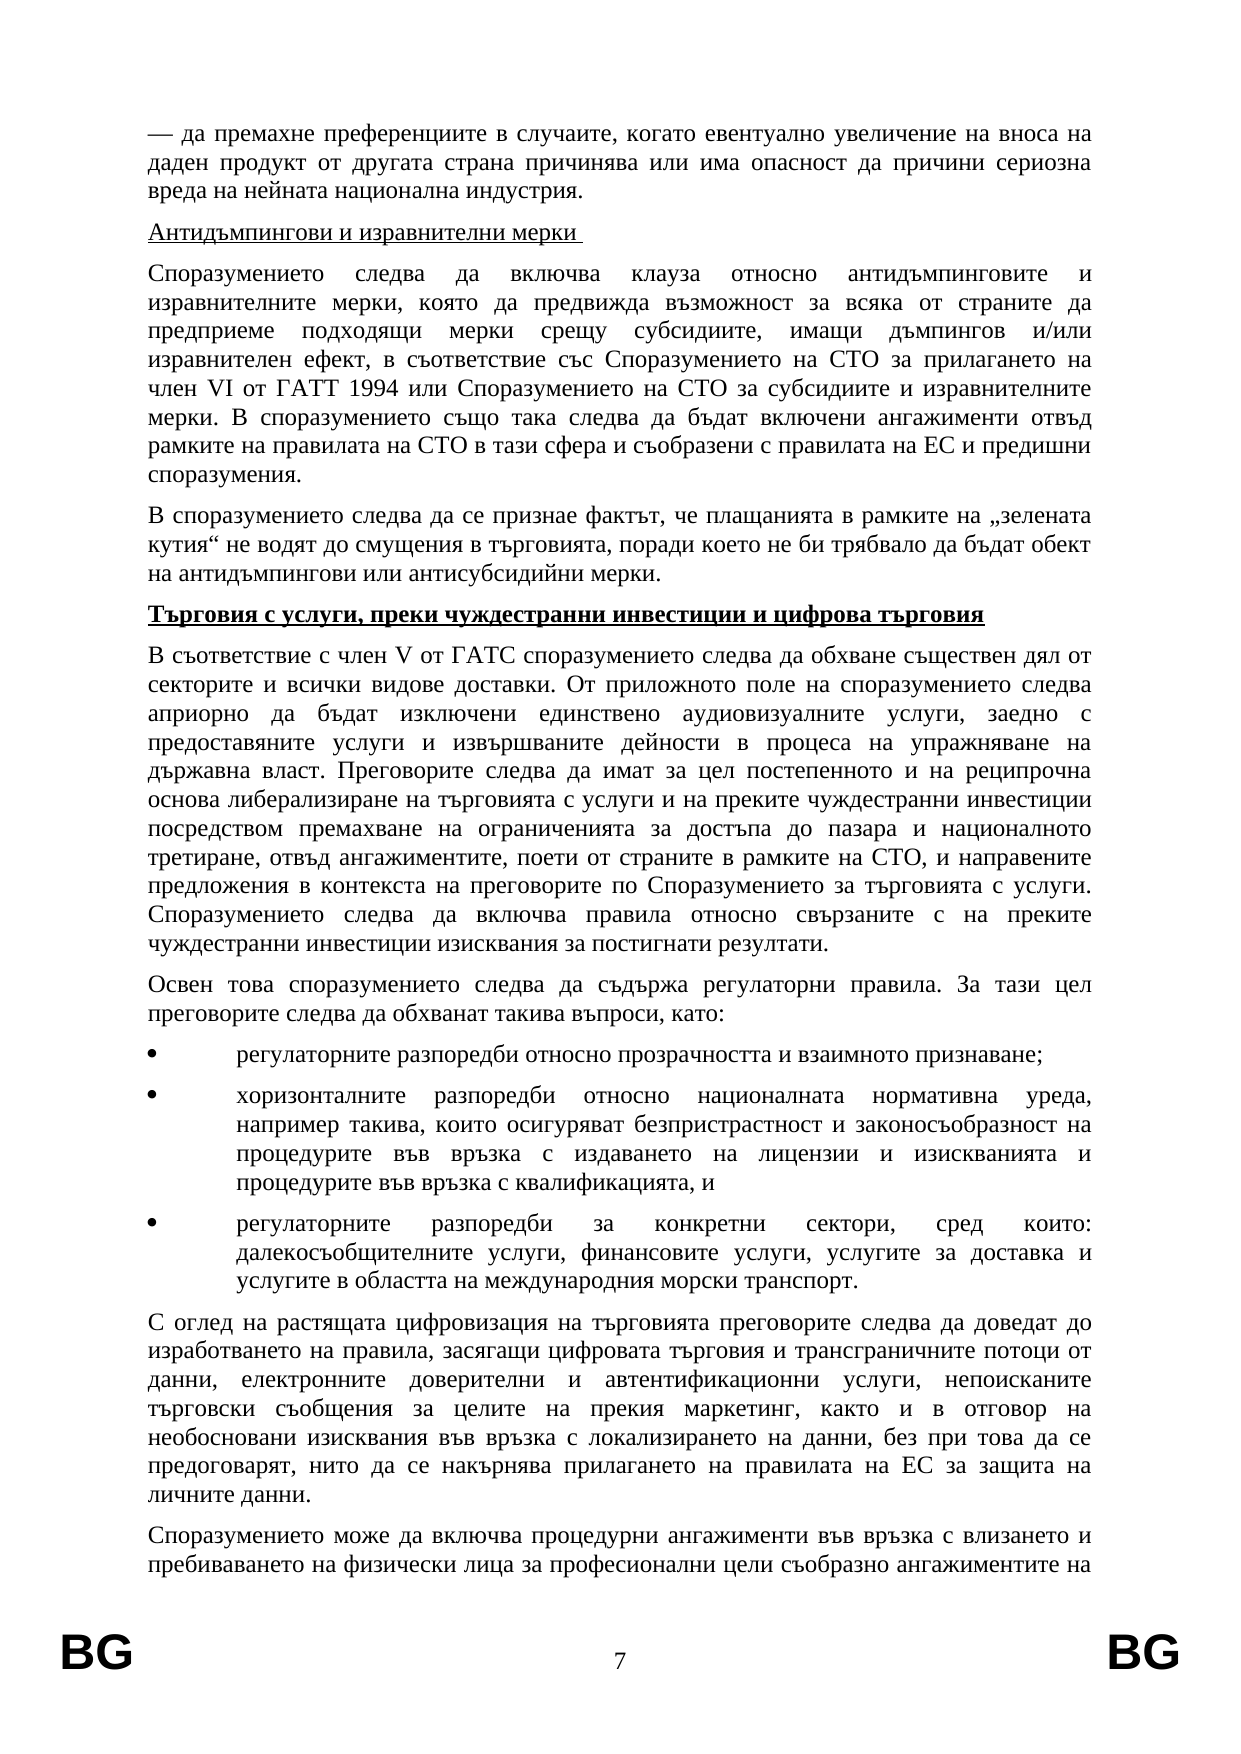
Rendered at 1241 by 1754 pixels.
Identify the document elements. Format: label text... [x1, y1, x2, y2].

text С оглед на растящата цифровизация на търговията преговорите следва да доведат до изработването на правила, засягащи цифровата търговия и трансграничните потоци от данни, електронните доверителни и автентификационни услуги, непоисканите търговски съобщения за целите на прекия маркетинг, както и в отговор на необосновани изисквания във връзка с локализирането на данни, без при това да се предоговарят, нито да се накърнява прилагането на правилата на ЕС за защита на личните данни. [148, 1307, 1093, 1508]
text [148, 1521, 1093, 1578]
text Споразумението следва да включва клауза относно антидъмпинговите и изравнителните мерки, която да предвижда възможност за всяка от страните да предприеме подходящи мерки срещу субсидиите, имащи дъмпингов и/или изравнителен ефект, в съответствие със Споразумението на СТО за прилагането на член VІ от ГАТТ 1994 или Споразумението на СТО за субсидиите и изравнителните мерки. В споразумението също така следва да бъдат включени ангажименти отвъд рамките на правилата на СТО в тази сфера и съобразени с правилата на ЕС и предишни споразумения. [148, 258, 1093, 488]
text Антидъмпингови и изравнителни мерки [148, 217, 1093, 246]
text В съответствие с член V от ГАТС споразумението следва да обхване съществен дял от секторите и всички видове доставки. От приложното поле на споразумението следва априорно да бъдат изключени единствено аудиовизуалните услуги, заедно с предоставяните услуги и извършваните дейности в процеса на упражняване на държавна власт. Преговорите следва да имат за цел постепенното и на реципрочна основа либерализиране на търговията с услуги и на преките чуждестранни инвестиции посредством премахване на ограниченията за достъпа до пазара и националното третиране, отвъд ангажиментите, поети от страните в рамките на СТО, и направените предложения в контекста на преговорите по Споразумението за търговията с услуги. Споразумението следва да включва правила относно свързаните с на преките чуждестранни инвестиции изисквания за постигнати резултати. [148, 641, 1093, 957]
text Освен това споразумението следва да съдържа регулаторни правила. За тази цел преговорите следва да обхванат такива въпроси, като: [148, 969, 1093, 1027]
text Търговия с услуги, преки чуждестранни инвестиции и цифрова търговия [148, 599, 1093, 628]
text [148, 118, 1093, 204]
text хоризонталните разпоредби относно националната нормативна уреда, например такива, които осигуряват безпристрастност и законосъобразност на процедурите във връзка с издаването на лицензии и изискванията и процедурите във връзка с квалификацията, и [148, 1081, 1093, 1196]
text В споразумението следва да се признае фактът, че плащанията в рамките на „зелената кутия“ не водят до смущения в търговията, поради което не би трябвало да бъдат обект на антидъмпингови или антисубсидийни мерки. [148, 501, 1093, 587]
text регулаторните разпоредби относно прозрачността и взаимното признаване; [148, 1039, 1093, 1068]
text регулаторните разпоредби за конкретни сектори, сред които: далекосъобщителните услуги, финансовите услуги, услугите за доставка и услугите в областта на международния морски транспорт. [148, 1208, 1093, 1294]
